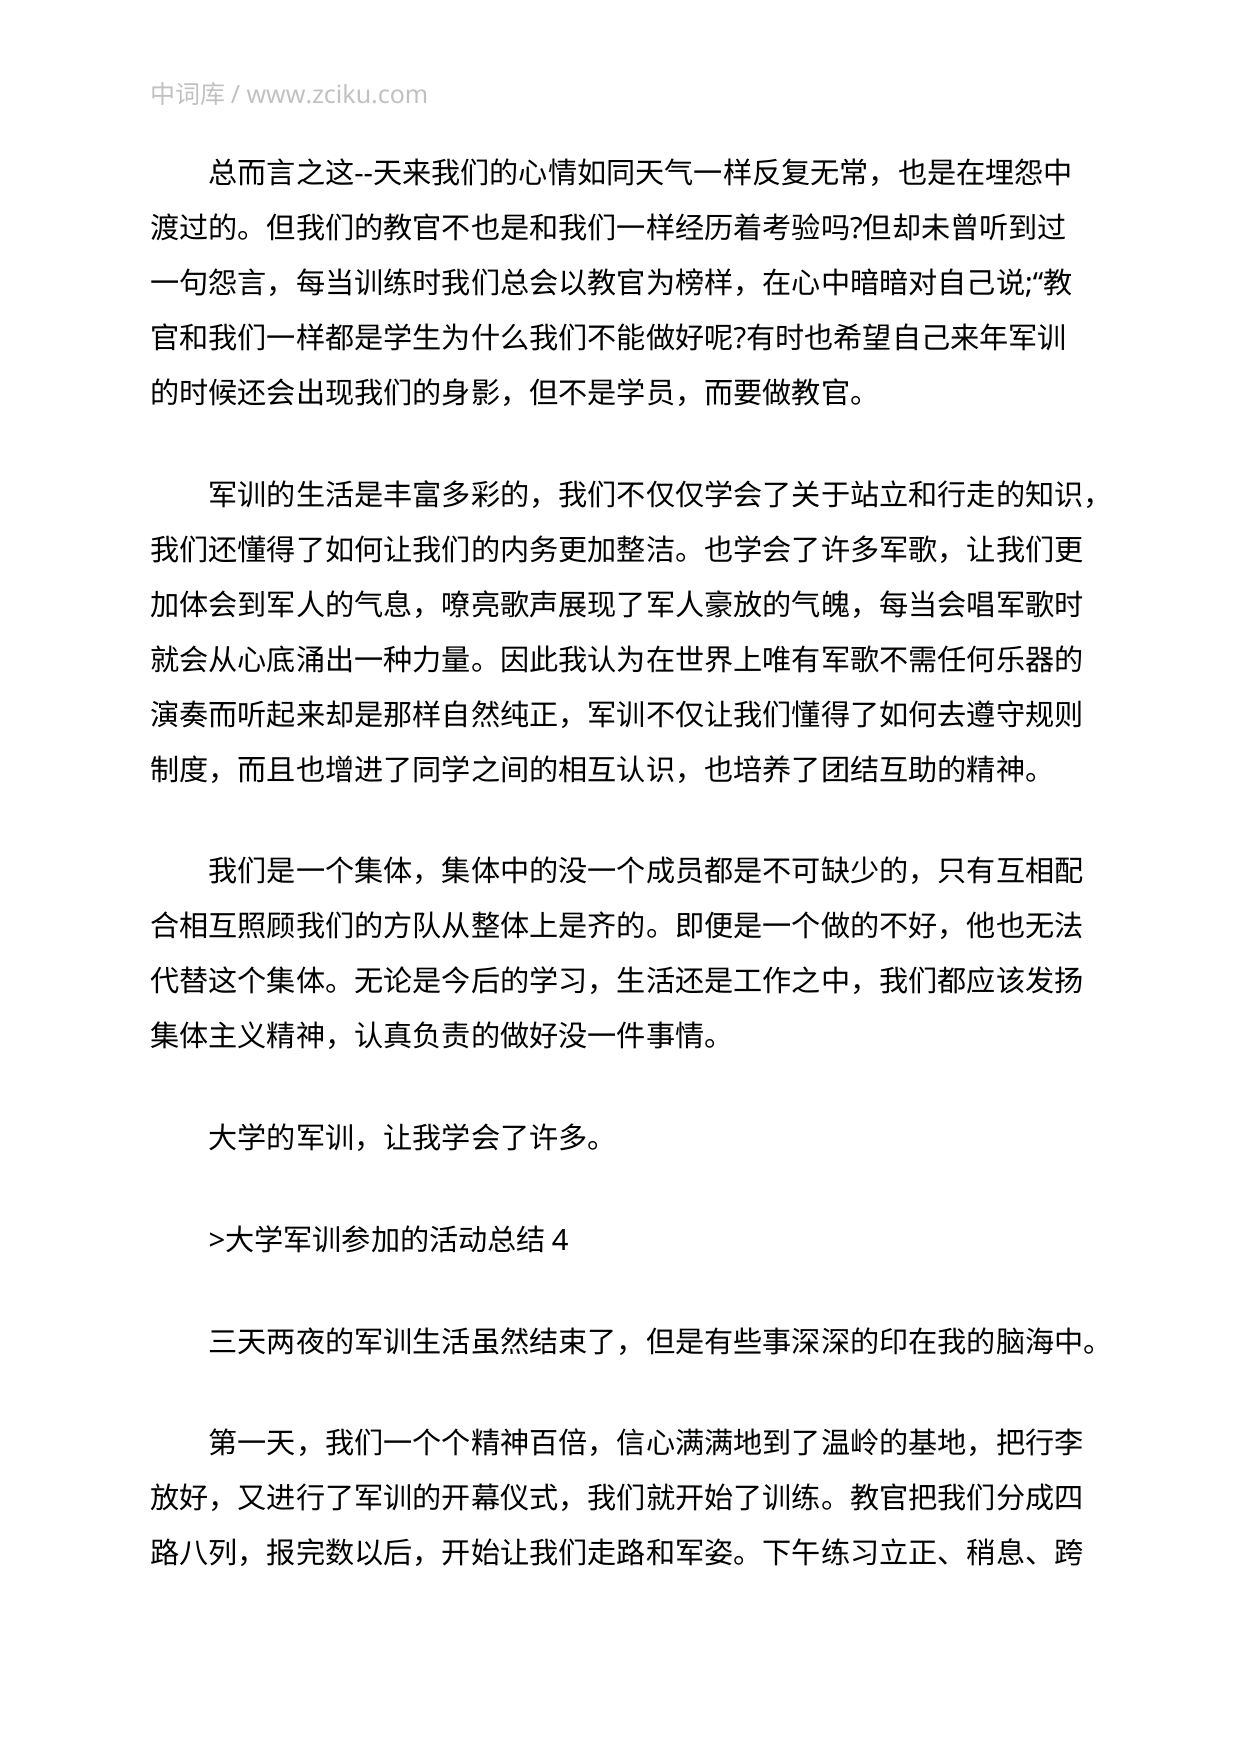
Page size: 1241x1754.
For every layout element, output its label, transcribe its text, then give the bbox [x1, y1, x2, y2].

text 三天两夜的军训生活虽然结束了，但是有些事深深的印在我的脑海中。 [150, 1318, 1090, 1361]
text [150, 1420, 1090, 1572]
text 军训的生活是丰富多彩的，我们不仅仅学会了关于站立和行走的知识，我们还懂得了如何让我们的内务更加整洁。也学会了许多军歌，让我们更加体会到军人的气息，嘹亮歌声展现了军人豪放的气魄，每当会唱军歌时就会从心底涌出一种力量。因此我认为在世界上唯有军歌不需任何乐器的演奏而听起来却是那样自然纯正，军训不仅让我们懂得了如何去遵守规则制度，而且也增进了同学之间的相互认识，也培养了团结互助的精神。 [150, 472, 1090, 788]
text 我们是一个集体，集体中的没一个成员都是不可缺少的，只有互相配合相互照顾我们的方队从整体上是齐的。即便是一个做的不好，他也无法代替这个集体。无论是今后的学习，生活还是工作之中，我们都应该发扬集体主义精神，认真负责的做好没一件事情。 [150, 848, 1090, 1055]
text >大学军训参加的活动总结4 [150, 1216, 1090, 1259]
text 总而言之这--天来我们的心情如同天气一样反复无常，也是在埋怨中渡过的。但我们的教官不也是和我们一样经历着考验吗?但却未曾听到过一句怨言，每当训练时我们总会以教官为榜样，在心中暗暗对自己说;“教官和我们一样都是学生为什么我们不能做好呢?有时也希望自己来年军训的时候还会出现我们的身影，但不是学员，而要做教官。 [150, 150, 1090, 412]
text 大学的军训，让我学会了许多。 [150, 1114, 1090, 1157]
